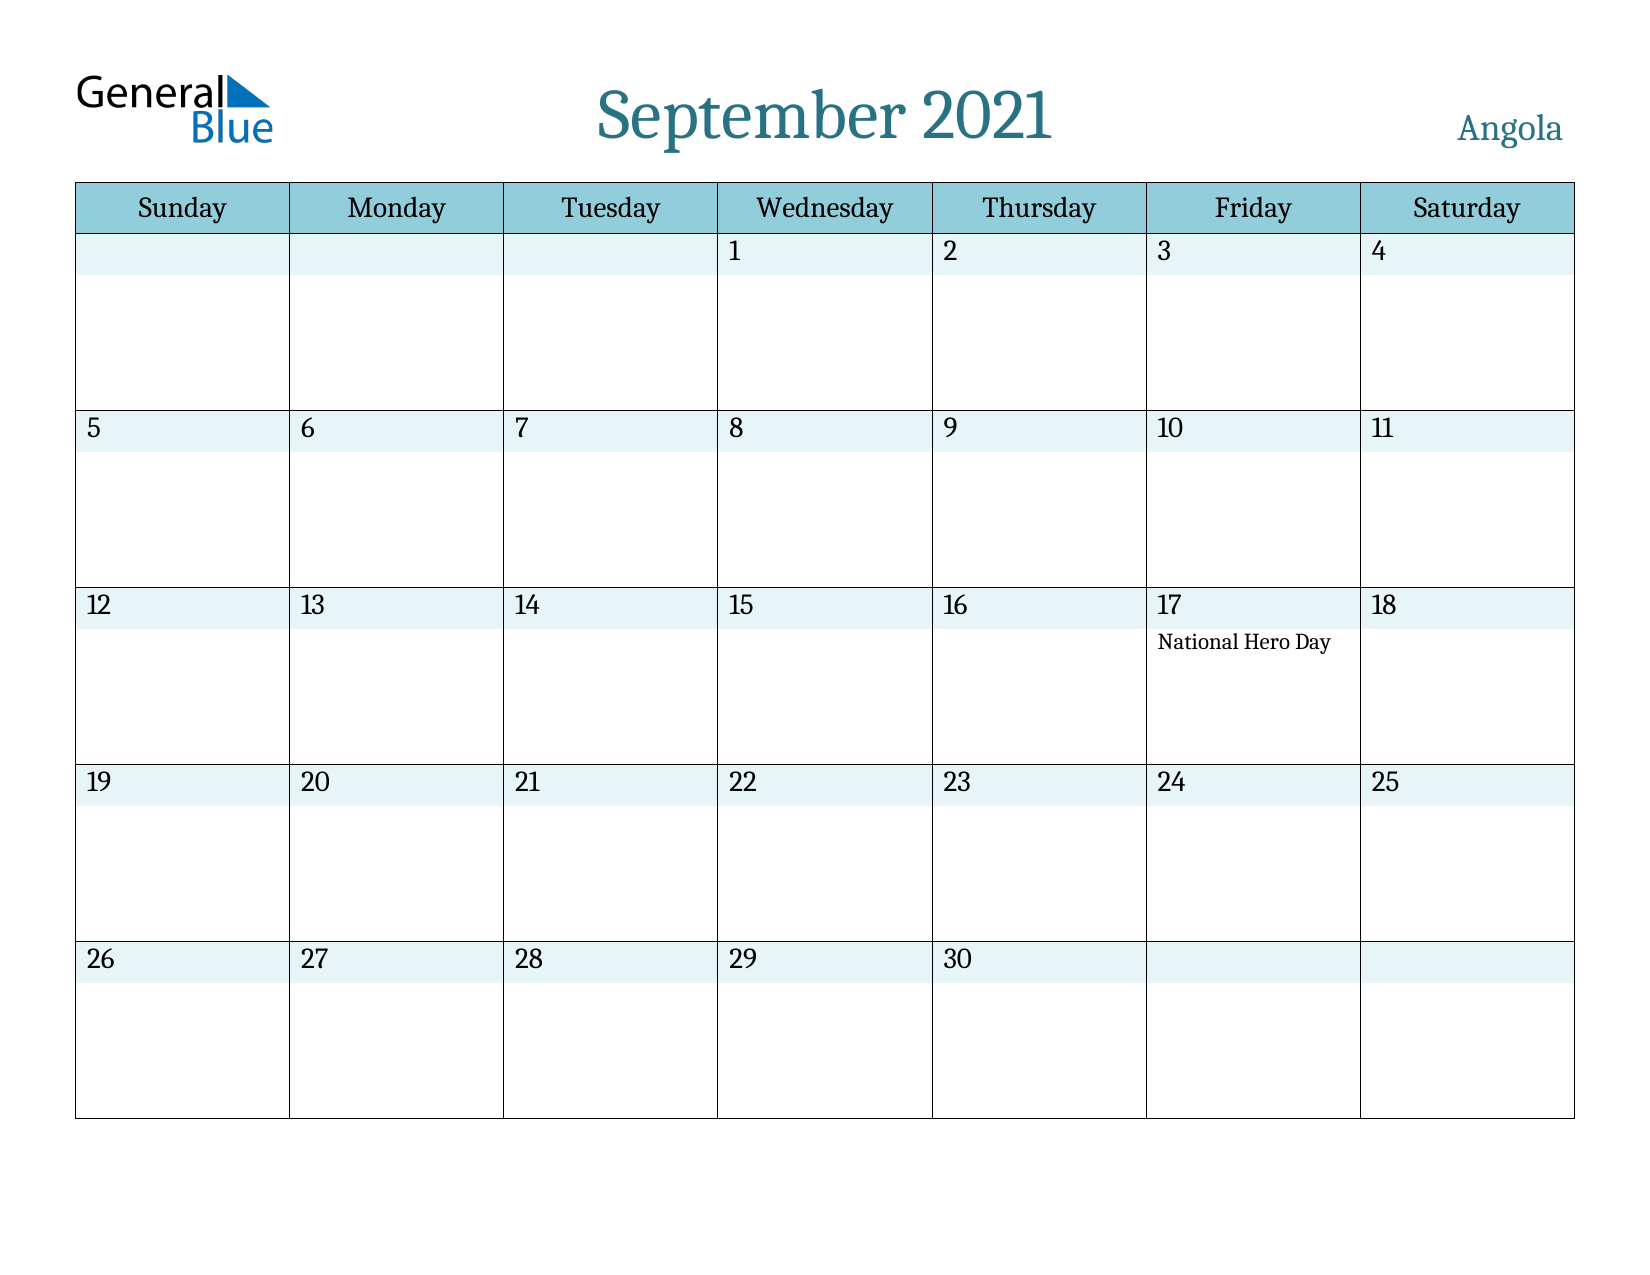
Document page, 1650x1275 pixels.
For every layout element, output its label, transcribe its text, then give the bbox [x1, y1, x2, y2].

table_header September 2021 [504, 75, 1146, 182]
table_cell 26 [76, 942, 289, 983]
table_cell [504, 806, 717, 941]
table_cell 11 [1361, 411, 1574, 452]
table_cell National Hero Day [1147, 629, 1360, 764]
table_cell Sunday [76, 183, 289, 233]
table_cell Monday [290, 183, 503, 233]
table_cell 10 [1147, 411, 1360, 452]
table_cell [1361, 942, 1574, 983]
table_cell 20 [290, 765, 503, 806]
table_cell [504, 452, 717, 587]
table_cell 5 [76, 411, 289, 452]
table_cell 16 [933, 588, 1146, 629]
table_cell 7 [504, 411, 717, 452]
table_cell Thursday [933, 183, 1146, 233]
table_cell [290, 234, 503, 275]
table_cell 19 [76, 765, 289, 806]
table_cell [933, 629, 1146, 764]
table_cell [290, 275, 503, 410]
table_cell [76, 983, 289, 1118]
table_cell 27 [290, 942, 503, 983]
table_cell 30 [933, 942, 1146, 983]
table_cell [504, 275, 717, 410]
table_cell [933, 983, 1146, 1118]
table_cell [933, 275, 1146, 410]
table_cell [933, 452, 1146, 587]
table_cell Saturday [1361, 183, 1574, 233]
table_cell 24 [1147, 765, 1360, 806]
table_cell 29 [718, 942, 932, 983]
table_cell [76, 234, 289, 275]
table_cell 17 [1147, 588, 1360, 629]
table_cell [1361, 275, 1574, 410]
table_cell [290, 983, 503, 1118]
table_cell [504, 629, 717, 764]
table_cell [1147, 942, 1360, 983]
table_cell 3 [1147, 234, 1360, 275]
table_cell 25 [1361, 765, 1574, 806]
table_cell 22 [718, 765, 932, 806]
table_cell [1361, 983, 1574, 1118]
table_cell [933, 806, 1146, 941]
table_cell [1147, 983, 1360, 1118]
table_cell [718, 806, 932, 941]
table_cell [76, 806, 289, 941]
table_cell 13 [290, 588, 503, 629]
table_cell [290, 452, 503, 587]
table_cell [1147, 806, 1360, 941]
table_cell [718, 452, 932, 587]
table_cell 6 [290, 411, 503, 452]
table_cell [76, 275, 289, 410]
table_cell Friday [1147, 183, 1360, 233]
picture [77, 75, 273, 143]
table_cell [718, 629, 932, 764]
table_cell 21 [504, 765, 717, 806]
table_cell [504, 983, 717, 1118]
table_cell [1361, 806, 1574, 941]
table_cell 14 [504, 588, 717, 629]
table_cell [76, 452, 289, 587]
table_cell 9 [933, 411, 1146, 452]
table_cell [1147, 275, 1360, 410]
table_cell Tuesday [504, 183, 717, 233]
table_cell [76, 629, 289, 764]
table_cell [1147, 452, 1360, 587]
table_cell [1361, 629, 1574, 764]
table_cell 12 [76, 588, 289, 629]
table_cell 18 [1361, 588, 1574, 629]
table_cell [290, 806, 503, 941]
table_cell [718, 983, 932, 1118]
table_cell [1361, 452, 1574, 587]
table_cell [290, 629, 503, 764]
table_cell 2 [933, 234, 1146, 275]
table_cell 8 [718, 411, 932, 452]
table_cell 15 [718, 588, 932, 629]
table_cell [718, 275, 932, 410]
table_header [76, 75, 503, 182]
table_cell 23 [933, 765, 1146, 806]
table_cell 4 [1361, 234, 1574, 275]
table_cell Wednesday [718, 183, 932, 233]
table_cell 1 [718, 234, 932, 275]
table_header Angola [1146, 75, 1574, 182]
table_cell [504, 234, 717, 275]
table_cell 28 [504, 942, 717, 983]
